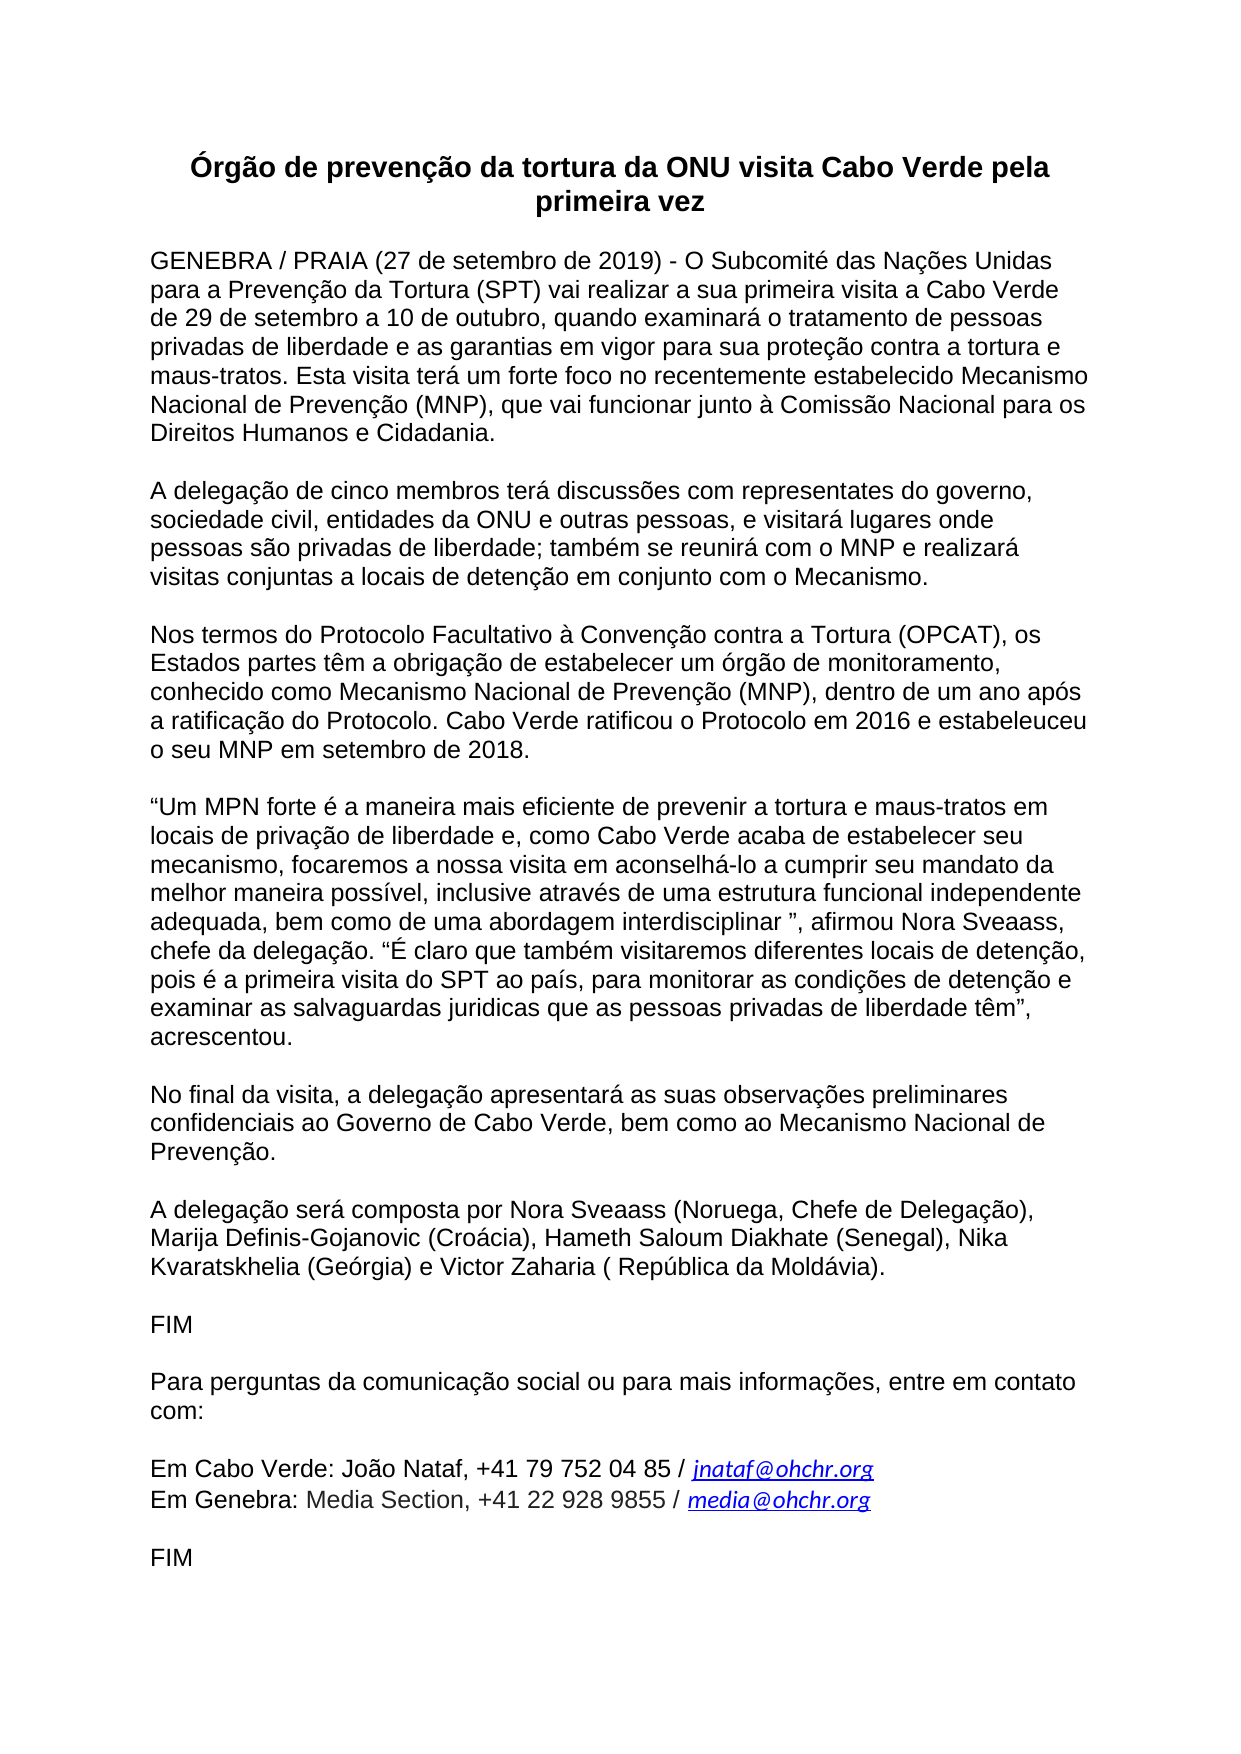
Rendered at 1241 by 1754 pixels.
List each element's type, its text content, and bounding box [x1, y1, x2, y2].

text Em Genebra: Media Section, +41 22 928 9855 / media@ohchr.org [150, 1484, 1090, 1514]
text “Um MPN forte é a maneira mais eficiente de prevenir a tortura e maus-tratos em locais de privação de liberdade e, como Cabo Verde acaba de estabelecer seu mecanismo, focaremos a nossa visita em aconselhá-lo a cumprir seu mandato da melhor maneira possível, inclusive através de uma estrutura funcional independente adequada, bem como de uma abordagem interdisciplinar ”, afirmou Nora Sveaass, chefe da delegação. “É claro que também visitaremos diferentes locais de detenção, pois é a primeira visita do SPT ao país, para monitorar as condições de detenção e examinar as salvaguardas juridicas que as pessoas privadas de liberdade têm”, acrescentou. [150, 792, 1090, 1051]
text FIM [150, 1543, 1090, 1572]
text Órgão de prevenção da tortura da ONU visita Cabo Verde pela primeira vez [150, 150, 1090, 217]
text No final da visita, a delegação apresentará as suas observações preliminares confidenciais ao Governo de Cabo Verde, bem como ao Mecanismo Nacional de Prevenção. [150, 1079, 1090, 1166]
text Para perguntas da comunicação social ou para mais informações, entre em contato com: [150, 1367, 1090, 1424]
text FIM [150, 1309, 1090, 1338]
text Em Cabo Verde: João Nataf, +41 79 752 04 85 / jnataf@ohchr.org [150, 1453, 1090, 1484]
text A delegação será composta por Nora Sveaass (Noruega, Chefe de Delegação), Marija Definis-Gojanovic (Croácia), Hameth Saloum Diakhate (Senegal), Nika Kvaratskhelia (Geórgia) e Victor Zaharia ( República da Moldávia). [150, 1194, 1090, 1281]
text A delegação de cinco membros terá discussões com representates do governo, sociedade civil, entidades da ONU e outras pessoas, e visitará lugares onde pessoas são privadas de liberdade; também se reunirá com o MNP e realizará visitas conjuntas a locais de detenção em conjunto com o Mecanismo. [150, 476, 1090, 591]
text GENEBRA / PRAIA (27 de setembro de 2019) - O Subcomité das Nações Unidas para a Prevenção da Tortura (SPT) vai realizar a sua primeira visita a Cabo Verde de 29 de setembro a 10 de outubro, quando examinará o tratamento de pessoas privadas de liberdade e as garantias em vigor para sua proteção contra a tortura e maus-tratos. Esta visita terá um forte foco no recentemente estabelecido Mecanismo Nacional de Prevenção (MNP), que vai funcionar junto à Comissão Nacional para os Direitos Humanos e Cidadania. [150, 246, 1090, 447]
text Nos termos do Protocolo Facultativo à Convenção contra a Tortura (OPCAT), os Estados partes têm a obrigação de estabelecer um órgão de monitoramento, conhecido como Mecanismo Nacional de Prevenção (MNP), dentro de um ano após a ratificação do Protocolo. Cabo Verde ratificou o Protocolo em 2016 e estabeleuceu o seu MNP em setembro de 2018. [150, 619, 1090, 763]
